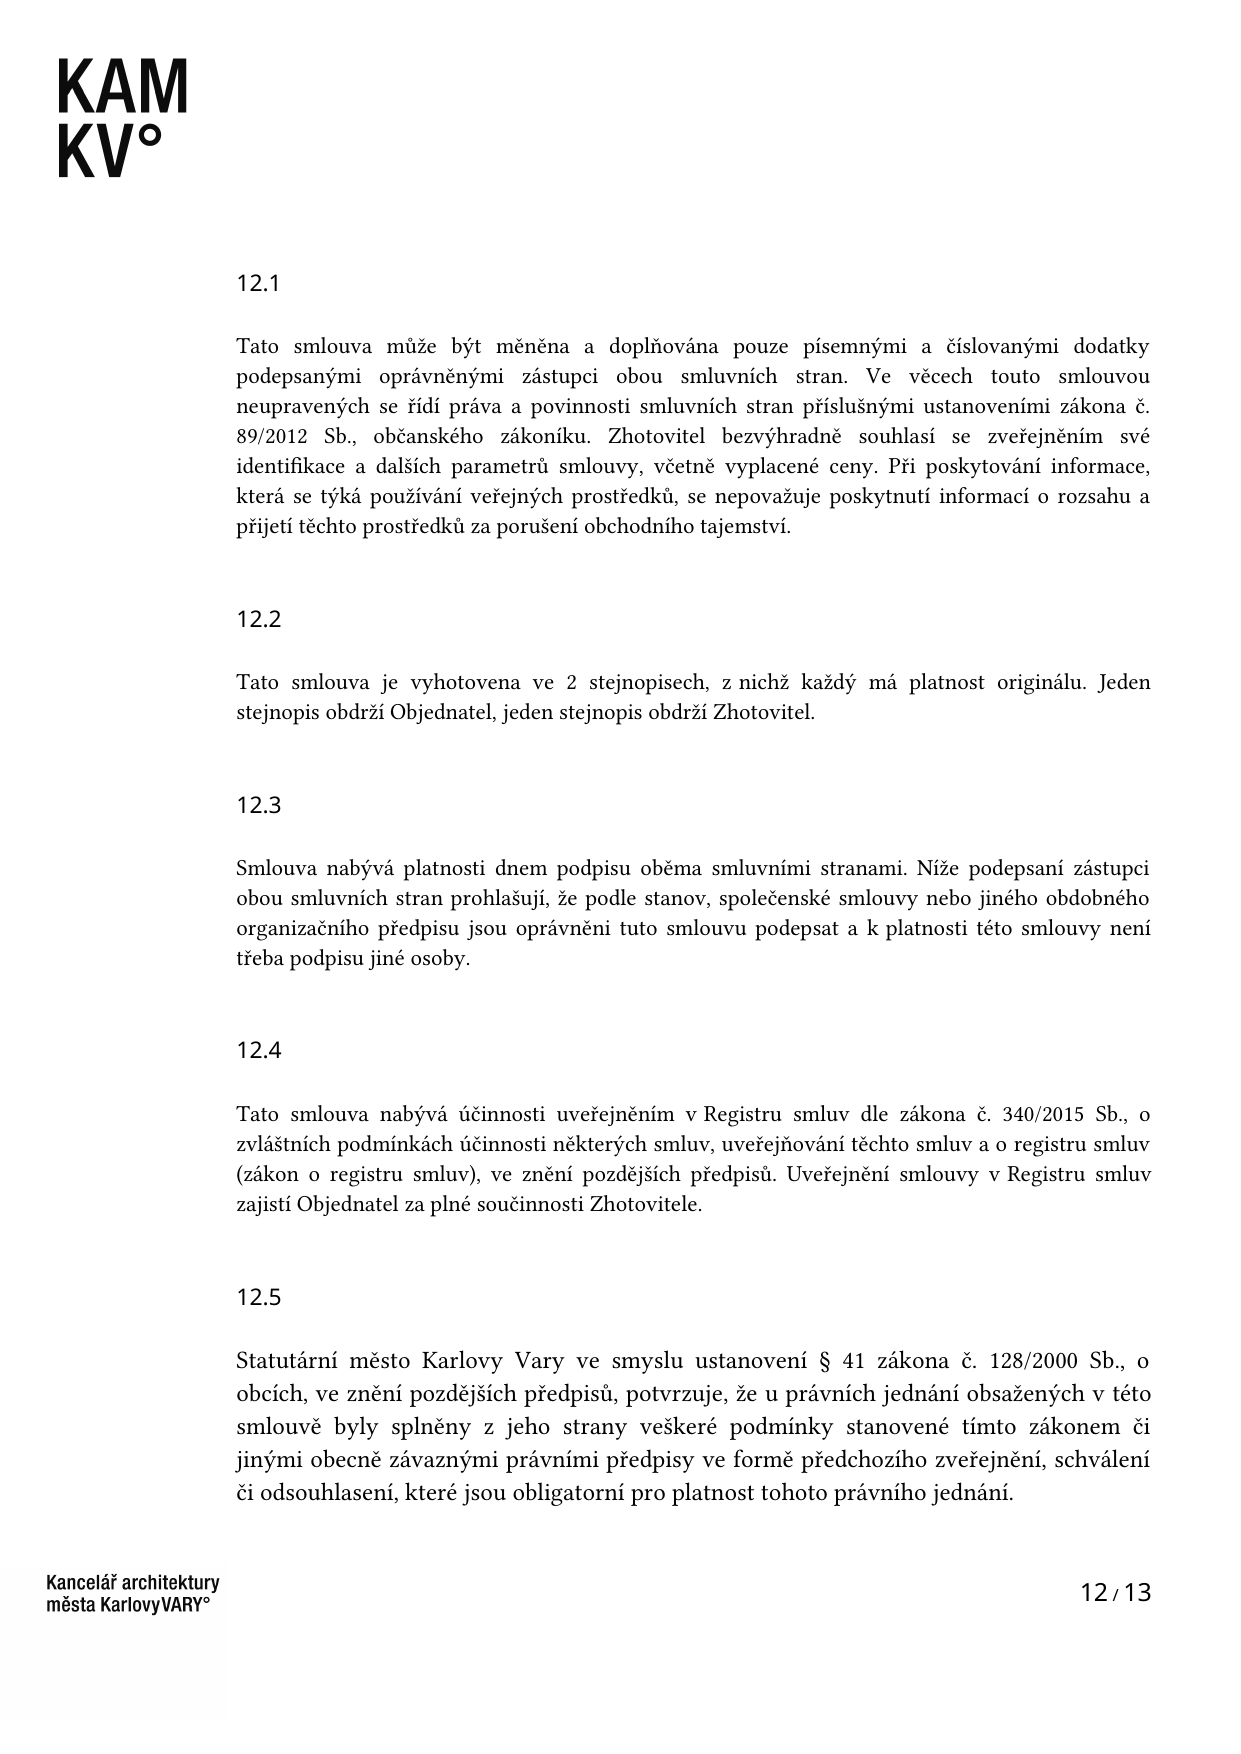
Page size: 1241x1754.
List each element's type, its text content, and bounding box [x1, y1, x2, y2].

picture [0, 1562, 228, 1720]
text 12.2 [236, 603, 1152, 634]
text 12.3 [236, 788, 1152, 820]
text Smlouva nabývá platnosti dnem podpisu oběma smluvními stranami. Níže podepsaní zástupci obou smluvních stran prohlašují, že podle stanov, společenské smlouvy nebo jiného obdobného organizačního předpisu jsou oprávněni tuto smlouvu podepsat a k platnosti této smlouvy není třeba podpisu jiné osoby. [236, 854, 1152, 971]
text Tato smlouva je vyhotovena ve 2 stejnopisech, z nichž každý má platnost originálu. Jeden stejnopis obdrží Objednatel, jeden stejnopis obdrží Zhotovitel. [236, 668, 1152, 725]
text 12.4 [236, 1034, 1152, 1066]
picture [0, 0, 200, 184]
text 12.1 [236, 267, 1152, 298]
text Tato smlouva nabývá účinnosti uveřejněním v Registru smluv dle zákona č. 340/2015 Sb., o zvláštních podmínkách účinnosti některých smluv, uveřejňování těchto smluv a o registru smluv (zákon o registru smluv), ve znění pozdějších předpisů. Uveřejnění smlouvy v Registru smluv zajistí Objednatel za plné součinnosti Zhotovitele. [236, 1100, 1152, 1217]
text 12.5 [236, 1280, 1152, 1312]
text Statutární město Karlovy Vary ve smyslu ustanovení § 41 zákona č. 128/2000 Sb., o obcích, ve znění pozdějších předpisů, potvrzuje, že u právních jednání obsažených v této smlouvě byly splněny z jeho strany veškeré podmínky stanovené tímto zákonem či jinými obecně závaznými právními předpisy ve formě předchozího zveřejnění, schválení či odsouhlasení, které jsou obligatorní pro platnost tohoto právního jednání. [236, 1346, 1152, 1506]
text Tato smlouva může být měněna a doplňována pouze písemnými a číslovanými dodatky podepsanými oprávněnými zástupci obou smluvních stran. Ve věcech touto smlouvou neupravených se řídí práva a povinnosti smluvních stran příslušnými ustanoveními zákona č. 89/2012 Sb., občanského zákoníku. Zhotovitel bezvýhradně souhlasí se zveřejněním své identifikace a dalších parametrů smlouvy, včetně vyplacené ceny. Při poskytování informace, která se týká používání veřejných prostředků, se nepovažuje poskytnutí informací o rozsahu a přijetí těchto prostředků za porušení obchodního tajemství. [236, 333, 1152, 539]
